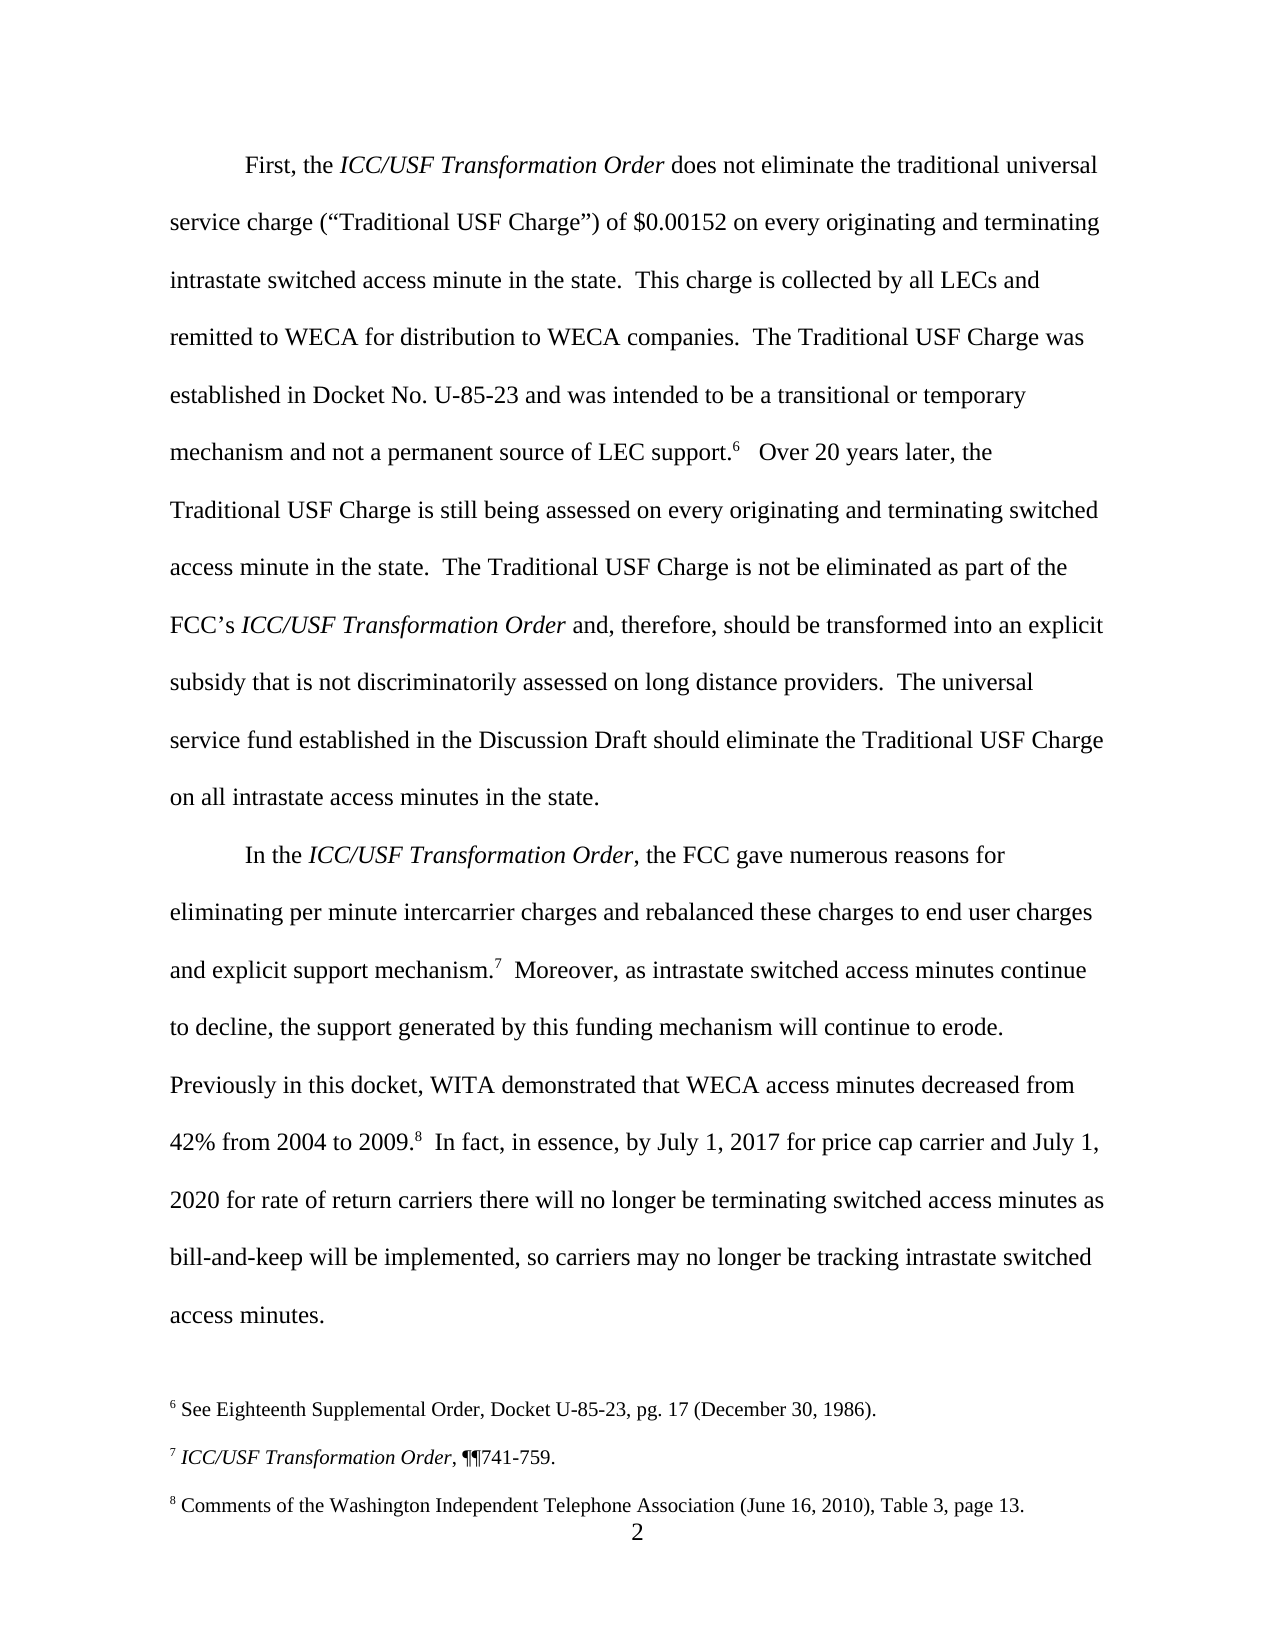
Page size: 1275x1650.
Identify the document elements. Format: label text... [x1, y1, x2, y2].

text In the ICC/USF Transformation Order, the FCC gave numerous reasons for eliminating per minute intercarrier charges and rebalanced these charges to end user charges and explicit support mechanism. Moreover, as intrastate switched access minutes continue to decline, the support generated by this funding mechanism will continue to erode. Previously in this docket, WITA demonstrated that WECA access minutes decreased from 42% from 2004 to 2009. In fact, in essence, by July 1, 2017 for price cap carrier and July 1, 2020 for rate of return carriers there will no longer be terminating switched access minutes as bill-and-keep will be implemented, so carriers may no longer be tracking intrastate switched access minutes. [169, 840, 1106, 1329]
text First, the ICC/USF Transformation Order does not eliminate the traditional universal service charge (“Traditional USF Charge”) of $0.00152 on every originating and terminating intrastate switched access minute in the state. This charge is collected by all LECs and remitted to WECA for distribution to WECA companies. The Traditional USF Charge was established in Docket No. U-85-23 and was intended to be a transitional or temporary mechanism and not a permanent source of LEC support. Over 20 years later, the Traditional USF Charge is still being assessed on every originating and terminating switched access minute in the state. The Traditional USF Charge is not be eliminated as part of the FCC’s ICC/USF Transformation Order and, therefore, should be transformed into an explicit subsidy that is not discriminatorily assessed on long distance providers. The universal service fund established in the Discussion Draft should eliminate the Traditional USF Charge on all intrastate access minutes in the state. [169, 150, 1106, 811]
